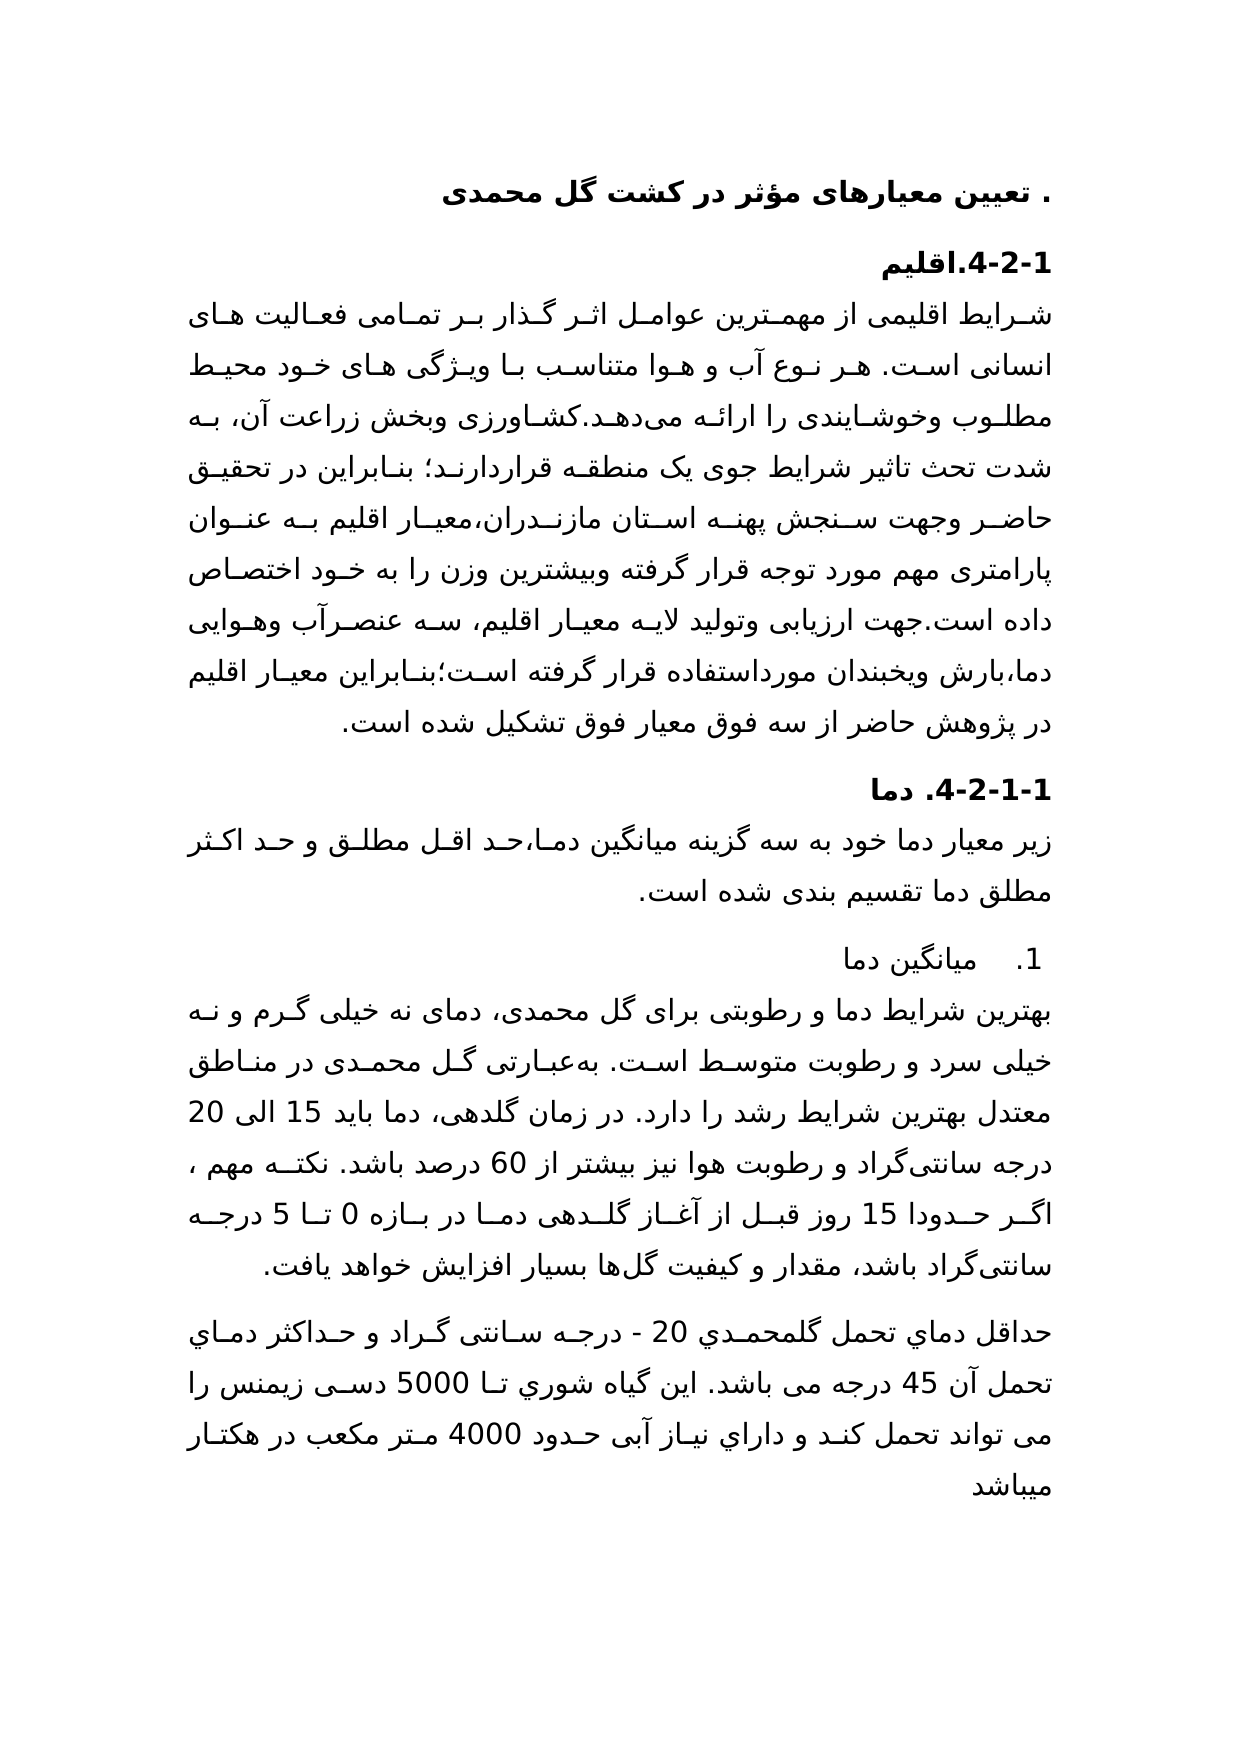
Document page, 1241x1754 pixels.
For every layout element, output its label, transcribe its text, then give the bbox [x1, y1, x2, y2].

text حداقل دماي تحمل گلمحمدي 20 - درجه سانتی گراد و حداکثر دماي تحمل آن 45 درجه می باشد. این گیاه شوري تا 5000 دسی زیمنس را می تواند تحمل کند و داراي نیاز آبی حدود 4000 متر مکعب در هکتار میباشد [187, 1316, 1053, 1502]
text زیر معیار دما خود به سه گزینه میانگین دما،حد اقل مطلق و حد اکثر مطلق دما تقسیم بندی شده است. [187, 824, 1053, 909]
list میانگین دما [187, 942, 1015, 976]
text 4-2-1.اقلیم [187, 247, 1053, 281]
text 4-2-1-1. دما [187, 773, 1053, 807]
text شرایط اقلیمی از مهمترین عوامل اثر گذار بر تمامی فعالیت های انسانی است. هر نوع آب و هوا متناسب با ویژگی های خود محیط مطلوب وخوشایندی را ارائه می‌دهد.کشاورزی وبخش زراعت آن، به شدت تحث تاثیر شرایط جوی یک منطقه قراردارند؛ بنابراین در تحقیق حاضر وجهت سنجش پهنه استان مازندران،معیار اقلیم به عنوان پارامتری مهم مورد توجه قرار گرفته وبیشترین وزن را به خود اختصاص داده است.جهت ارزیابی وتولید لایه معیار اقلیم، سه عنصرآب وهوایی دما،بارش ویخبندان مورداستفاده قرار گرفته است؛بنابراین معیار اقلیم در پژوهش حاضر از سه فوق معیار فوق تشکیل شده است. [187, 298, 1053, 739]
text بهترین شرایط دما و رطوبتی برای گل محمدی، دمای نه خیلی گرم و نه خیلی سرد و رطوبت متوسط است. به‌عبارتی گل محمدی در مناطق معتدل بهترین شرایط رشد را دارد. در زمان گلدهی، دما باید 15 الی 20 درجه سانتی‌گراد و رطوبت هوا نیز بیشتر از 60 درصد باشد. نکته مهم ، اگر حدودا 15 روز قبل از آغاز گلدهی دما در بازه 0 تا 5 درجه سانتی‌گراد باشد، مقدار و کیفیت گل‌ها بسیار افزایش خواهد یافت. [187, 993, 1053, 1282]
text . تعیین معیارهای مؤثر در کشت گل محمدی [187, 175, 1053, 209]
